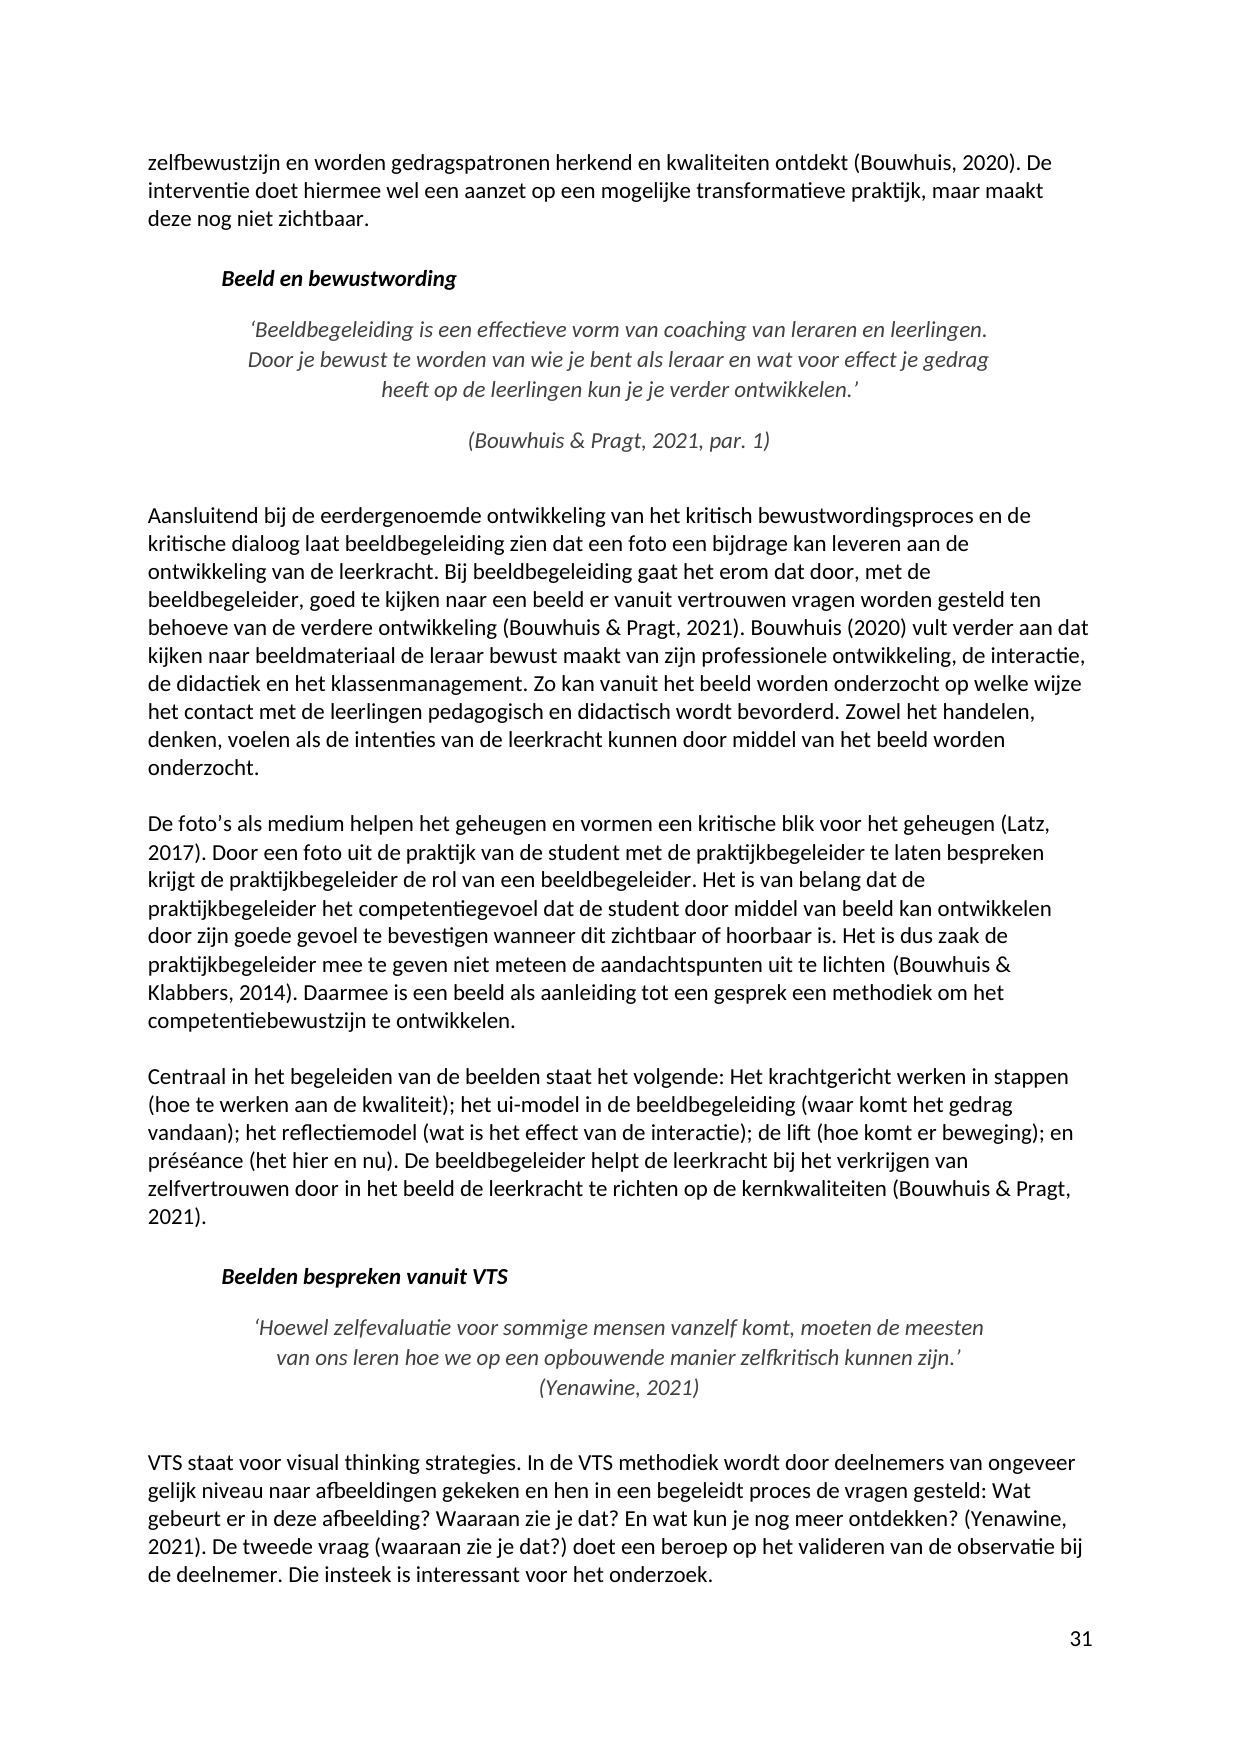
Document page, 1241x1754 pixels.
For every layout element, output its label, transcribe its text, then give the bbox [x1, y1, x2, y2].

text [148, 148, 1092, 232]
text Centraal in het begeleiden van de beelden staat het volgende: Het krachtgericht werken in stappen (hoe te werken aan de kwaliteit); het ui-model in de beeldbegeleiding (waar komt het gedrag vandaan); het reflectiemodel (wat is het effect van de interactie); de lift (hoe komt er beweging); en préséance (het hier en nu). De beeldbegeleider helpt de leerkracht bij het verkrijgen van zelfvertrouwen door in het beeld de leerkracht te richten op de kernkwaliteiten (Bouwhuis & Pragt, 2021). [148, 1062, 1092, 1230]
text (Bouwhuis & Pragt, 2021, par. 1) [238, 426, 1002, 454]
text ‘Beeldbegeleiding is een effectieve vorm van coaching van leraren en leerlingen. Door je bewust te worden van wie je bent als leraar en wat voor effect je gedrag heeft op de leerlingen kun je je verder ontwikkelen.’ [238, 315, 1002, 403]
text Aansluitend bij de eerdergenoemde ontwikkeling van het kritisch bewustwordingsproces en de kritische dialoog laat beeldbegeleiding zien dat een foto een bijdrage kan leveren aan de ontwikkeling van de leerkracht. Bij beeldbegeleiding gaat het erom dat door, met de beeldbegeleider, goed te kijken naar een beeld er vanuit vertrouwen vragen worden gesteld ten behoeve van de verdere ontwikkeling (Bouwhuis & Pragt, 2021). Bouwhuis (2020) vult verder aan dat kijken naar beeldmateriaal de leraar bewust maakt van zijn professionele ontwikkeling, de interactie, de didactiek en het klassenmanagement. Zo kan vanuit het beeld worden onderzocht op welke wijze het contact met de leerlingen pedagogisch en didactisch wordt bevorderd. Zowel het handelen, denken, voelen als de intenties van de leerkracht kunnen door middel van het beeld worden onderzocht. [148, 501, 1092, 782]
text ‘Hoewel zelfevaluatie voor sommige mensen vanzelf komt, moeten de meesten van ons leren hoe we op een opbouwende manier zelfkritisch kunnen zijn.’ (Yenawine, 2021) [238, 1313, 1002, 1402]
text De foto’s als medium helpen het geheugen en vormen een kritische blik voor het geheugen (Latz, 2017). Door een foto uit de praktijk van de student met de praktijkbegeleider te laten bespreken krijgt de praktijkbegeleider de rol van een beeldbegeleider. Het is van belang dat de praktijkbegeleider het competentiegevoel dat de student door middel van beeld kan ontwikkelen door zijn goede gevoel te bevestigen wanneer dit zichtbaar of hoorbaar is. Het is dus zaak de praktijkbegeleider mee te geven niet meteen de aandachtspunten uit te lichten (Bouwhuis & Klabbers, 2014). Daarmee is een beeld als aanleiding tot een gesprek een methodiek om het competentiebewustzijn te ontwikkelen. [148, 809, 1092, 1034]
text VTS staat voor visual thinking strategies. In de VTS methodiek wordt door deelnemers van ongeveer gelijk niveau naar afbeeldingen gekeken en hen in een begeleidt proces de vragen gesteld: Wat gebeurt er in deze afbeelding? Waaraan zie je dat? En wat kun je nog meer ontdekken? (Yenawine, 2021). De tweede vraag (waaraan zie je dat?) doet een beroep op het valideren van de observatie bij de deelnemer. Die insteek is interessant voor het onderzoek. [148, 1448, 1092, 1588]
subtitle Beeld en bewustwording [221, 264, 1092, 292]
subtitle Beelden bespreken vanuit VTS [221, 1262, 1092, 1290]
